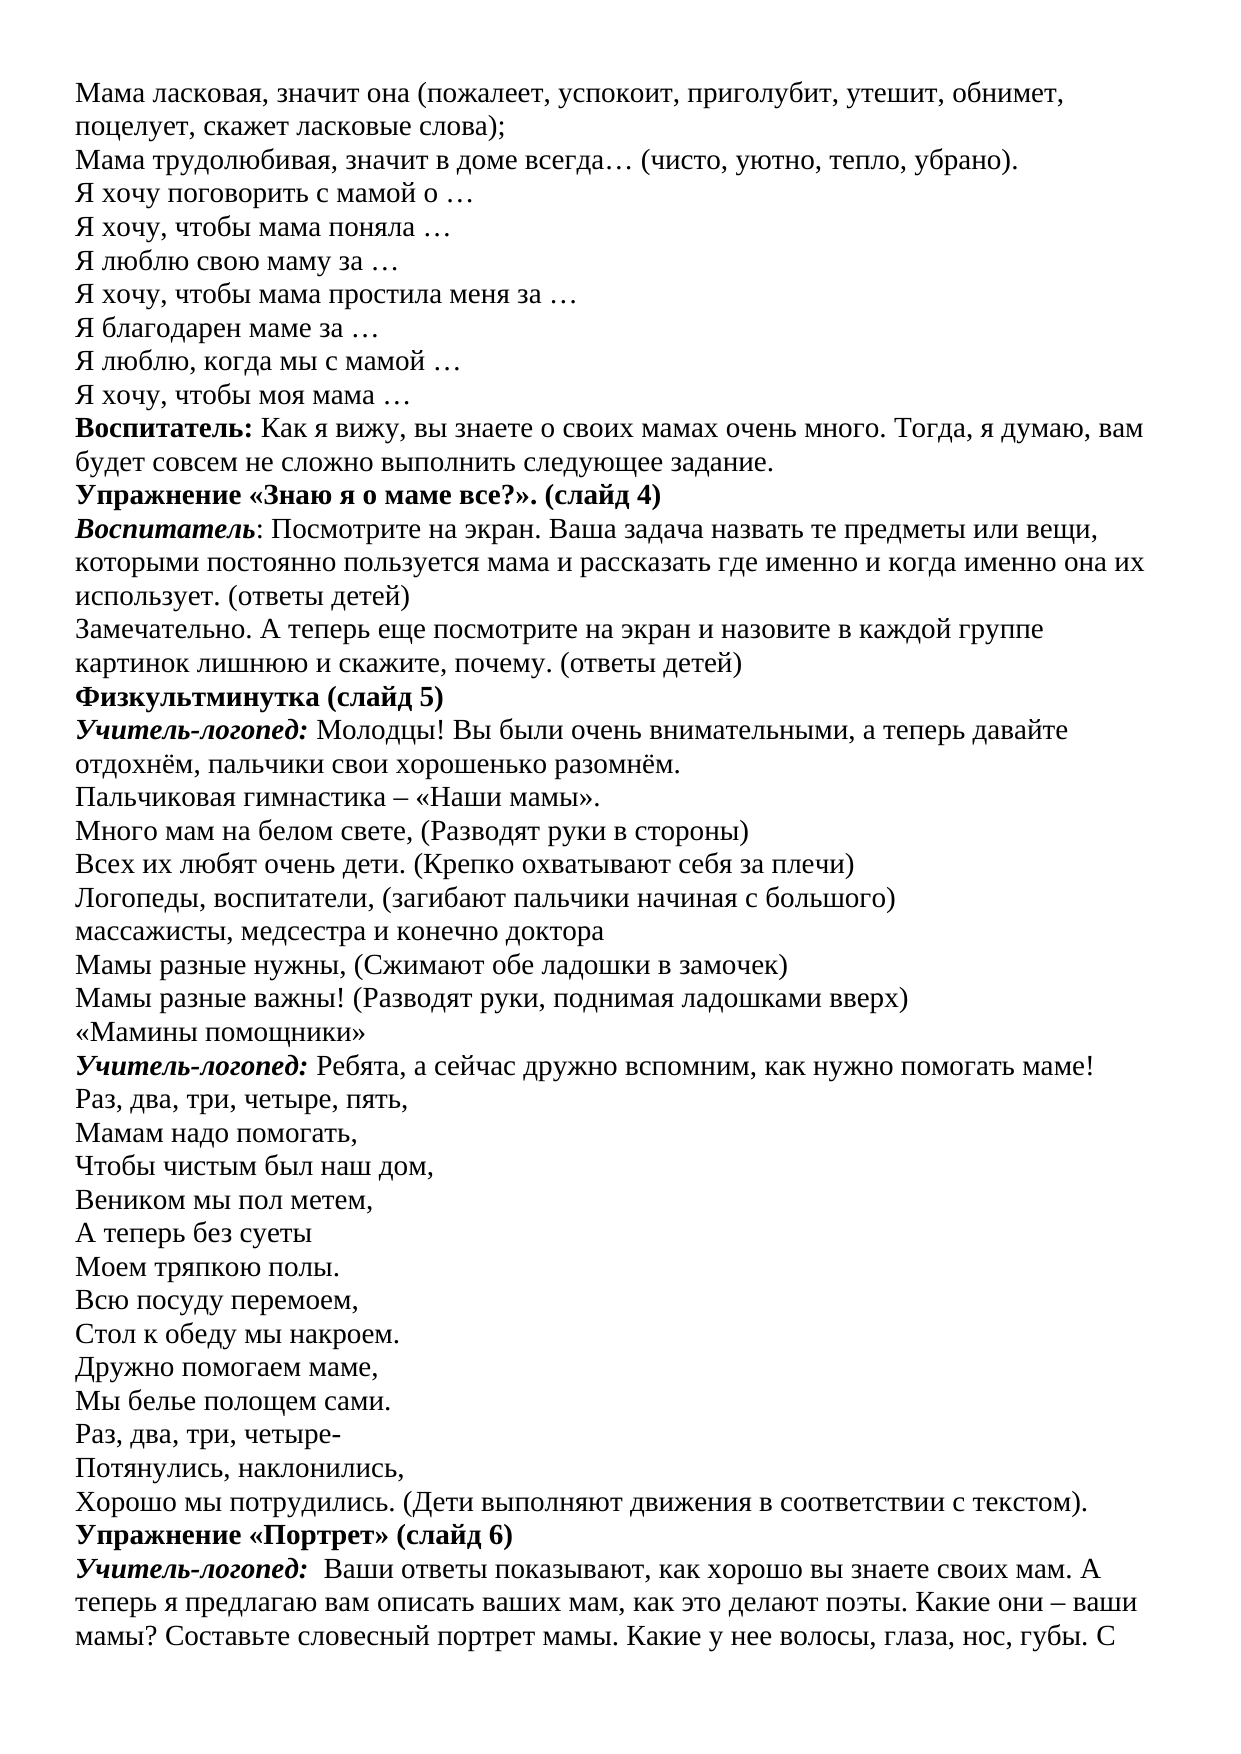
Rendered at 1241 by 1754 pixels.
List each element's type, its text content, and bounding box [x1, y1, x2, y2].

text Веником мы пол метем, [75, 1182, 1165, 1215]
text Физкультминутка (слайд 5) [75, 679, 1165, 712]
text Мамы разные важны! (Разводят руки, поднимая ладошками вверх) [75, 981, 1165, 1014]
text массажисты, медсестра и конечно доктора [75, 913, 1165, 947]
text Упражнение «Знаю я о маме все?». (слайд 4) [75, 477, 1165, 511]
text Много мам на белом свете, (Разводят руки в стороны) [75, 813, 1165, 846]
text Раз, два, три, четыре, пять, [75, 1081, 1165, 1115]
text Я хочу, чтобы мама простила меня за … [75, 276, 1165, 310]
text Я благодарен маме за … [75, 310, 1165, 343]
text Мамам надо помогать, [75, 1115, 1165, 1148]
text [75, 1551, 1165, 1651]
text Мама трудолюбивая, значит в доме всегда… (чисто, уютно, тепло, убрано). [75, 142, 1165, 176]
text Мама ласковая, значит она (пожалеет, успокоит, приголубит, утешит, обнимет, поцелует, скажет ласковые слова); [75, 75, 1165, 142]
text Упражнение «Портрет» (слайд 6) [75, 1517, 1165, 1551]
text Воспитатель: Как я вижу, вы знаете о своих мамах очень много. Тогда, я думаю, вам будет совсем не сложно выполнить следующее задание. [75, 410, 1165, 477]
text Я хочу поговорить с мамой о … [75, 176, 1165, 209]
text Чтобы чистым был наш дом, [75, 1148, 1165, 1182]
text Я люблю свою маму за … [75, 243, 1165, 276]
text Всю посуду перемоем, [75, 1282, 1165, 1316]
text Мамы разные нужны, (Сжимают обе ладошки в замочек) [75, 947, 1165, 981]
text Пальчиковая гимнастика – «Наши мамы». [75, 779, 1165, 813]
text Дружно помогаем маме, [75, 1349, 1165, 1383]
text Учитель-логопед: Молодцы! Вы были очень внимательными, а теперь давайте отдохнём, пальчики свои хорошенько разомнём. [75, 712, 1165, 779]
text «Мамины помощники» [75, 1014, 1165, 1048]
text Воспитатель: Посмотрите на экран. Ваша задача назвать те предметы или вещи, которыми постоянно пользуется мама и рассказать где именно и когда именно она их использует. (ответы детей) [75, 511, 1165, 612]
text Хорошо мы потрудились. (Дети выполняют движения в соответствии с текстом). [75, 1484, 1165, 1517]
text Я хочу, чтобы моя мама … [75, 377, 1165, 410]
text Моем тряпкою полы. [75, 1249, 1165, 1282]
text Потянулись, наклонились, [75, 1450, 1165, 1484]
text Замечательно. А теперь еще посмотрите на экран и назовите в каждой группе картинок лишнюю и скажите, почему. (ответы детей) [75, 612, 1165, 679]
text Я люблю, когда мы с мамой … [75, 343, 1165, 377]
text Стол к обеду мы накроем. [75, 1316, 1165, 1349]
text Мы белье полощем сами. [75, 1383, 1165, 1417]
text Я хочу, чтобы мама поняла … [75, 209, 1165, 243]
text Логопеды, воспитатели, (загибают пальчики начиная с большого) [75, 880, 1165, 913]
text А теперь без суеты [75, 1215, 1165, 1249]
text Учитель-логопед: Ребята, а сейчас дружно вспомним, как нужно помогать маме! [75, 1048, 1165, 1081]
text Раз, два, три, четыре- [75, 1417, 1165, 1450]
text Всех их любят очень дети. (Крепко охватывают себя за плечи) [75, 846, 1165, 880]
